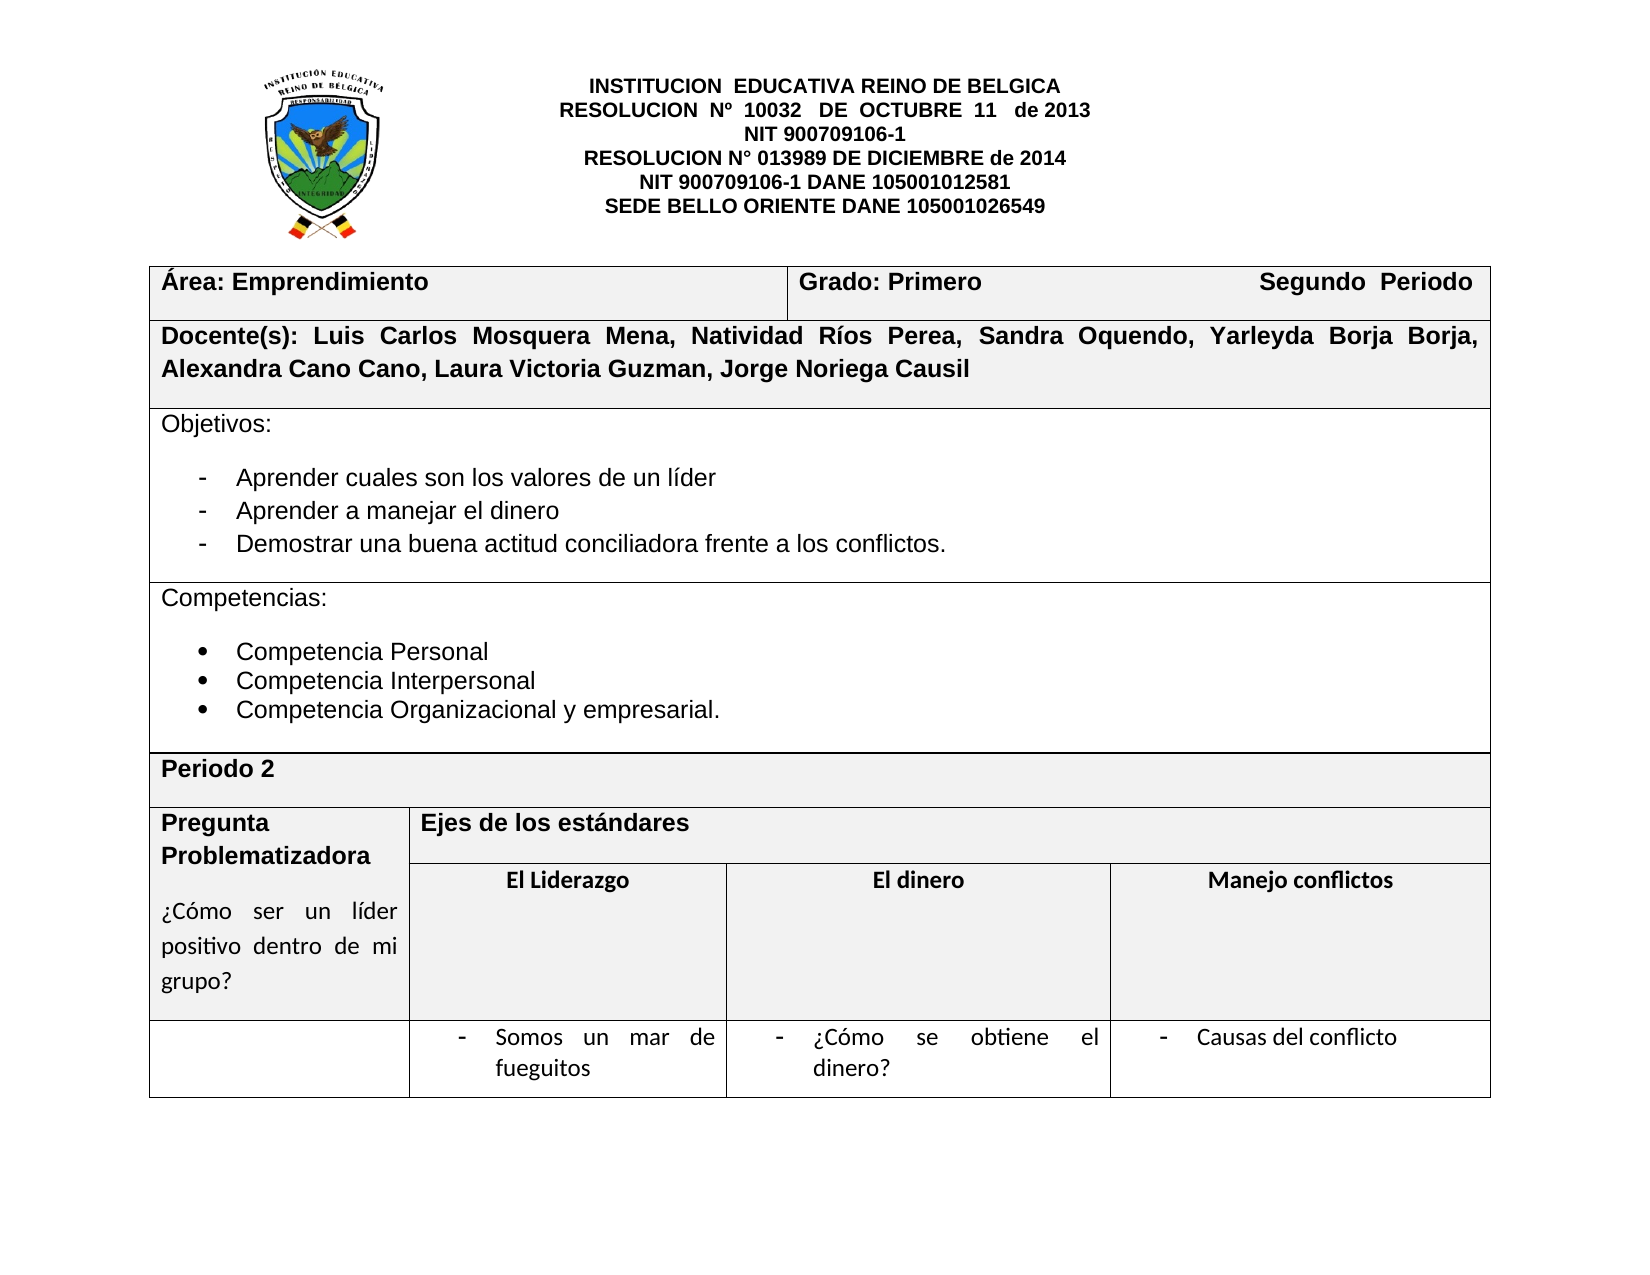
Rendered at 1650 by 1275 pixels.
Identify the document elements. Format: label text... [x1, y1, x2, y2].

table_cell Objetivos: Aprender cuales son los valores de un líder Aprender a manejar el dinero Demostrar una buena actitud conciliadora frente a los conflictos. [150, 409, 1490, 582]
table_cell Ejes de los estándares [410, 808, 1490, 863]
table_cell ¿Cómo se obtiene el dinero? [727, 1021, 1110, 1097]
table_cell El Liderazgo [410, 864, 726, 1020]
table_cell Periodo 2 [150, 754, 1490, 807]
picture [250, 65, 391, 243]
table_cell [150, 1021, 409, 1097]
table_cell Docente(s): Luis Carlos Mosquera Mena, Natividad Ríos Perea, Sandra Oquendo, Yarleyda Borja Borja, Alexandra Cano Cano, Laura Victoria Guzman, Jorge Noriega Causil [150, 321, 1490, 408]
table_header Área: Emprendimiento [150, 267, 787, 320]
table_cell El dinero [727, 864, 1110, 1020]
table_cell Competencias: Competencia Personal Competencia Interpersonal Competencia Organizacional y empresarial. [150, 583, 1490, 752]
table_cell Somos un mar de fueguitos ¿Qué es un líder? [410, 1021, 726, 1097]
table_cell Manejo conflictos [1111, 864, 1490, 1020]
table_header Grado: Primero Segundo Periodo [788, 267, 1490, 320]
table_cell Pregunta Problematizadora ¿Cómo ser un líder positivo dentro de mi grupo? [150, 808, 409, 1020]
table_cell Causas del conflicto [1111, 1021, 1490, 1097]
